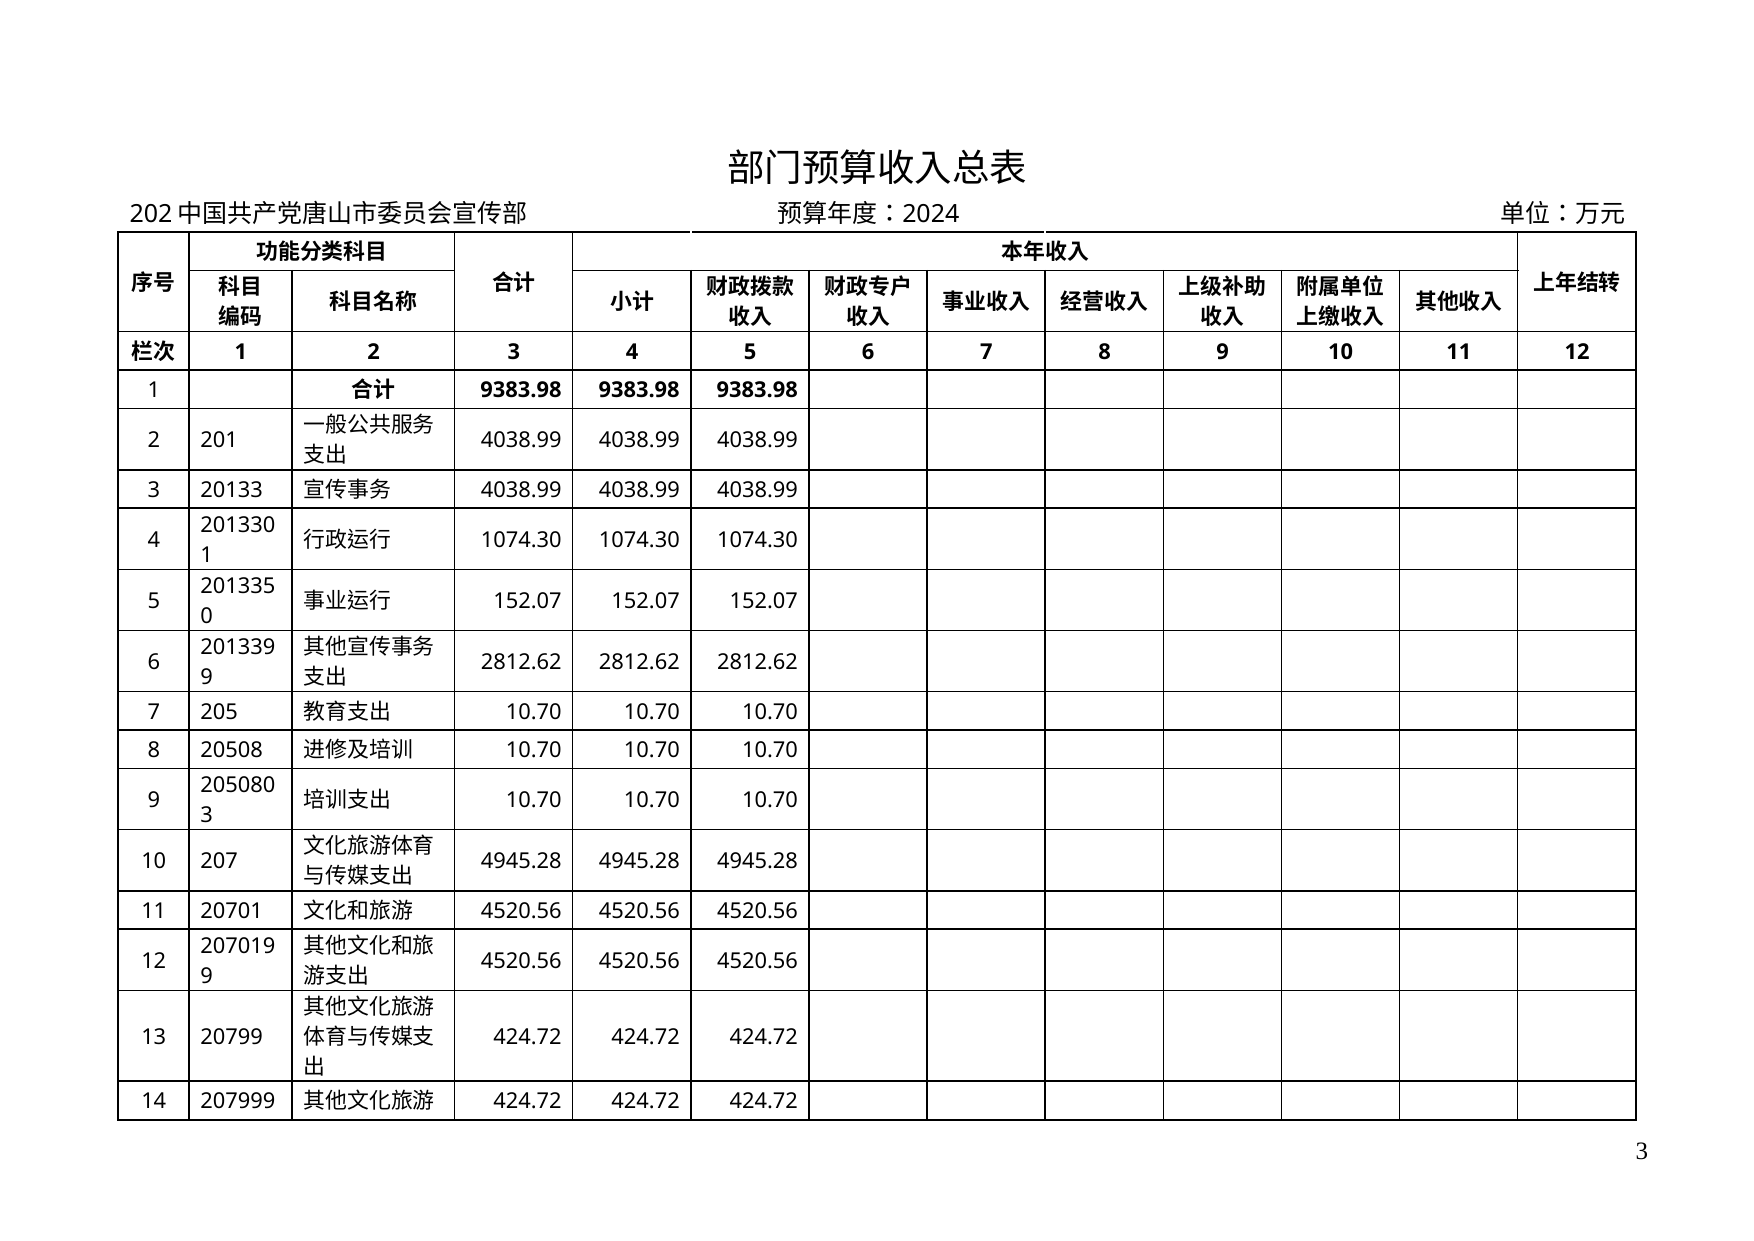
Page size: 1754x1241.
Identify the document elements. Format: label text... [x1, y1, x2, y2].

table_cell [1046, 509, 1163, 568]
table_cell [810, 991, 926, 1080]
table_cell [1400, 570, 1517, 629]
table_cell 4520.56 [573, 930, 690, 989]
table_cell [928, 892, 1044, 928]
table_cell [1164, 1082, 1281, 1119]
table_cell 5 [692, 332, 808, 369]
table_cell [1518, 769, 1635, 829]
table_cell [928, 830, 1044, 890]
table_cell 进修及培训 [293, 731, 454, 768]
table_cell [1400, 471, 1517, 507]
table_cell 2050803 [190, 769, 291, 829]
table_cell [1400, 830, 1517, 890]
table_cell [1518, 930, 1635, 989]
table_cell 其他文化旅游体育与传媒支出 [293, 991, 454, 1080]
table_cell [1164, 830, 1281, 890]
table_cell 2812.62 [692, 631, 808, 691]
table_cell 10 [1282, 332, 1399, 369]
table_cell 4 [119, 509, 188, 568]
table_cell 行政运行 [293, 509, 454, 568]
table_cell [1518, 509, 1635, 568]
table_cell [1282, 892, 1399, 928]
table_cell 424.72 [573, 991, 690, 1080]
table_cell 文化旅游体育与传媒支出 [293, 830, 454, 890]
table_cell 424.72 [692, 991, 808, 1080]
table_cell 152.07 [455, 570, 572, 629]
table_cell [1046, 371, 1163, 408]
table_cell [810, 930, 926, 989]
table_cell 201 [190, 409, 291, 469]
table_cell 152.07 [573, 570, 690, 629]
table_cell [1400, 409, 1517, 469]
table_cell 栏次 [119, 332, 188, 369]
table_cell [810, 769, 926, 829]
table_cell [1282, 631, 1399, 691]
table_cell [1518, 409, 1635, 469]
table_cell 2070199 [190, 930, 291, 989]
table_cell [1400, 769, 1517, 829]
table_cell [1400, 509, 1517, 568]
table_cell 20799 [190, 991, 291, 1080]
table_cell 4945.28 [692, 830, 808, 890]
table_cell [928, 509, 1044, 568]
table_cell 10.70 [455, 692, 572, 729]
table_cell 7 [928, 332, 1044, 369]
table_cell [1164, 570, 1281, 629]
table_cell 20133 [190, 471, 291, 507]
table_cell 14 [119, 1082, 188, 1119]
table_cell 4945.28 [573, 830, 690, 890]
table_cell [1282, 471, 1399, 507]
table_cell 10.70 [692, 731, 808, 768]
table_cell [1164, 509, 1281, 568]
table_cell 4038.99 [455, 471, 572, 507]
table_cell 功能分类科目 [190, 233, 454, 270]
table_cell [1046, 769, 1163, 829]
table_cell [190, 371, 291, 408]
table_cell 10.70 [573, 731, 690, 768]
table_cell 9 [1164, 332, 1281, 369]
table_cell 3 [119, 471, 188, 507]
table_cell [1518, 731, 1635, 768]
table_cell [1282, 991, 1399, 1080]
table_cell [928, 769, 1044, 829]
table_header 预算年度：2024 [692, 195, 1044, 231]
table_cell 4038.99 [692, 409, 808, 469]
table_cell 上级补助收入 [1164, 271, 1281, 331]
table_cell [810, 1082, 926, 1119]
table_cell 文化和旅游 [293, 892, 454, 928]
table_cell 科目名称 [293, 271, 454, 331]
table_cell [1046, 692, 1163, 729]
table_cell 财政专户 收入 [810, 271, 926, 331]
table_cell 合计 [455, 233, 572, 331]
table_cell [810, 471, 926, 507]
table_cell 11 [119, 892, 188, 928]
table_cell 10.70 [455, 731, 572, 768]
table_cell [928, 692, 1044, 729]
table_cell 1074.30 [692, 509, 808, 568]
table_cell 4038.99 [692, 471, 808, 507]
table_cell 10.70 [573, 692, 690, 729]
table_cell [1518, 991, 1635, 1080]
table_cell [1400, 991, 1517, 1080]
table_cell [1400, 692, 1517, 729]
table_cell 2812.62 [455, 631, 572, 691]
table_cell [1282, 830, 1399, 890]
table_cell 6 [119, 631, 188, 691]
table_cell 9383.98 [692, 371, 808, 408]
table_cell [810, 631, 926, 691]
table_cell [1164, 471, 1281, 507]
table_cell 事业收入 [928, 271, 1044, 331]
table_cell [810, 830, 926, 890]
table_cell 2013301 [190, 509, 291, 568]
table_cell [1400, 930, 1517, 989]
table_cell [1400, 892, 1517, 928]
table_cell [1518, 371, 1635, 408]
table_cell [1164, 409, 1281, 469]
table_cell [810, 892, 926, 928]
table_cell 序号 [119, 233, 188, 331]
table_cell 12 [1518, 332, 1635, 369]
table_cell 424.72 [455, 1082, 572, 1119]
table_cell [928, 930, 1044, 989]
table_cell 一般公共服务支出 [293, 409, 454, 469]
table_cell [1282, 692, 1399, 729]
table_cell [1164, 731, 1281, 768]
table_cell 4520.56 [573, 892, 690, 928]
table_cell 207 [190, 830, 291, 890]
table_cell 4520.56 [455, 892, 572, 928]
table_cell [1400, 631, 1517, 691]
table_cell [928, 570, 1044, 629]
table_cell [1164, 930, 1281, 989]
table_cell [1046, 570, 1163, 629]
table_cell 10.70 [573, 769, 690, 829]
table_cell 8 [119, 731, 188, 768]
table_cell 20508 [190, 731, 291, 768]
table_cell 424.72 [573, 1082, 690, 1119]
table_cell [810, 371, 926, 408]
table_cell 其他宣传事务支出 [293, 631, 454, 691]
table_cell [1282, 371, 1399, 408]
table_cell 4038.99 [573, 471, 690, 507]
table_cell 1 [190, 332, 291, 369]
table_cell 2 [293, 332, 454, 369]
table_cell 财政拨款 收入 [692, 271, 808, 331]
table_cell 2 [119, 409, 188, 469]
table_cell [928, 991, 1044, 1080]
table_cell [1282, 769, 1399, 829]
table_cell [1046, 930, 1163, 989]
table_cell [1400, 731, 1517, 768]
table_cell 9383.98 [455, 371, 572, 408]
table_cell 9 [119, 769, 188, 829]
table_cell [1046, 471, 1163, 507]
table_cell [1046, 731, 1163, 768]
table_cell 本年收入 [573, 233, 1517, 270]
table_cell 11 [1400, 332, 1517, 369]
table_cell 经营收入 [1046, 271, 1163, 331]
text 部门预算收入总表 [106, 142, 1648, 193]
table_cell 10.70 [455, 769, 572, 829]
table_cell 5 [119, 570, 188, 629]
table_cell 培训支出 [293, 769, 454, 829]
table_cell 4038.99 [455, 409, 572, 469]
table_cell 205 [190, 692, 291, 729]
table_cell [1046, 830, 1163, 890]
table_cell [1282, 731, 1399, 768]
table_cell 1 [119, 371, 188, 408]
table_cell [1518, 570, 1635, 629]
table_cell 9383.98 [573, 371, 690, 408]
table_cell [810, 509, 926, 568]
table_cell 4038.99 [573, 409, 690, 469]
table_cell [1046, 991, 1163, 1080]
table_cell [810, 570, 926, 629]
table_cell 上年结转 [1518, 233, 1635, 331]
table_cell [1046, 1082, 1163, 1119]
table_cell 2079999 [190, 1082, 291, 1119]
table_cell [928, 631, 1044, 691]
table_cell 1074.30 [573, 509, 690, 568]
table_cell 小计 [573, 271, 690, 331]
table_cell [1164, 991, 1281, 1080]
table_cell [1046, 409, 1163, 469]
table_cell [1518, 471, 1635, 507]
table_cell [810, 692, 926, 729]
table_cell [1164, 371, 1281, 408]
table_cell 事业运行 [293, 570, 454, 629]
table_cell [1400, 1082, 1517, 1119]
table_cell [1282, 509, 1399, 568]
table_cell 12 [119, 930, 188, 989]
table_cell 7 [119, 692, 188, 729]
table_cell [1164, 892, 1281, 928]
table_cell 424.72 [455, 991, 572, 1080]
table_cell 6 [810, 332, 926, 369]
table_cell 其他文化和旅游支出 [293, 930, 454, 989]
table_cell [1046, 631, 1163, 691]
table_cell [928, 1082, 1044, 1119]
table_cell [1164, 769, 1281, 829]
table_cell [928, 371, 1044, 408]
table_cell 附属单位上缴收入 [1282, 271, 1399, 331]
table_cell [1282, 570, 1399, 629]
table_header 202中国共产党唐山市委员会宣传部 [119, 195, 690, 231]
table_cell 合计 [293, 371, 454, 408]
table_cell [810, 731, 926, 768]
table_cell 4945.28 [455, 830, 572, 890]
table_cell 4520.56 [455, 930, 572, 989]
table_cell [810, 409, 926, 469]
table_cell 2812.62 [573, 631, 690, 691]
table_cell [1518, 830, 1635, 890]
table_cell 4520.56 [692, 930, 808, 989]
table_cell 152.07 [692, 570, 808, 629]
table_cell 1074.30 [455, 509, 572, 568]
table_cell [1518, 631, 1635, 691]
table_cell [1282, 1082, 1399, 1119]
table_cell 10.70 [692, 692, 808, 729]
table_cell 20701 [190, 892, 291, 928]
table_cell 2013350 [190, 570, 291, 629]
table_cell 科目 编码 [190, 271, 291, 331]
table_cell 其他文化旅游体育与传媒支出 [293, 1082, 454, 1119]
table_cell 宣传事务 [293, 471, 454, 507]
table_cell 10.70 [692, 769, 808, 829]
table_cell [1518, 1082, 1635, 1119]
table_cell 424.72 [692, 1082, 808, 1119]
table_cell [928, 731, 1044, 768]
table_cell [1282, 930, 1399, 989]
table_cell [1046, 892, 1163, 928]
table_header 单位：万元 [1046, 195, 1635, 231]
table_cell [1518, 692, 1635, 729]
table_cell 10 [119, 830, 188, 890]
table_cell 2013399 [190, 631, 291, 691]
table_cell 4 [573, 332, 690, 369]
table_cell 3 [455, 332, 572, 369]
table_cell [1400, 371, 1517, 408]
table_cell 教育支出 [293, 692, 454, 729]
table_cell [1518, 892, 1635, 928]
table_cell [1164, 631, 1281, 691]
table_cell [928, 471, 1044, 507]
table_cell [1282, 409, 1399, 469]
table_cell 8 [1046, 332, 1163, 369]
table_cell [1164, 692, 1281, 729]
table_cell 13 [119, 991, 188, 1080]
table_cell [928, 409, 1044, 469]
table_cell 其他收入 [1400, 271, 1517, 331]
table_cell 4520.56 [692, 892, 808, 928]
